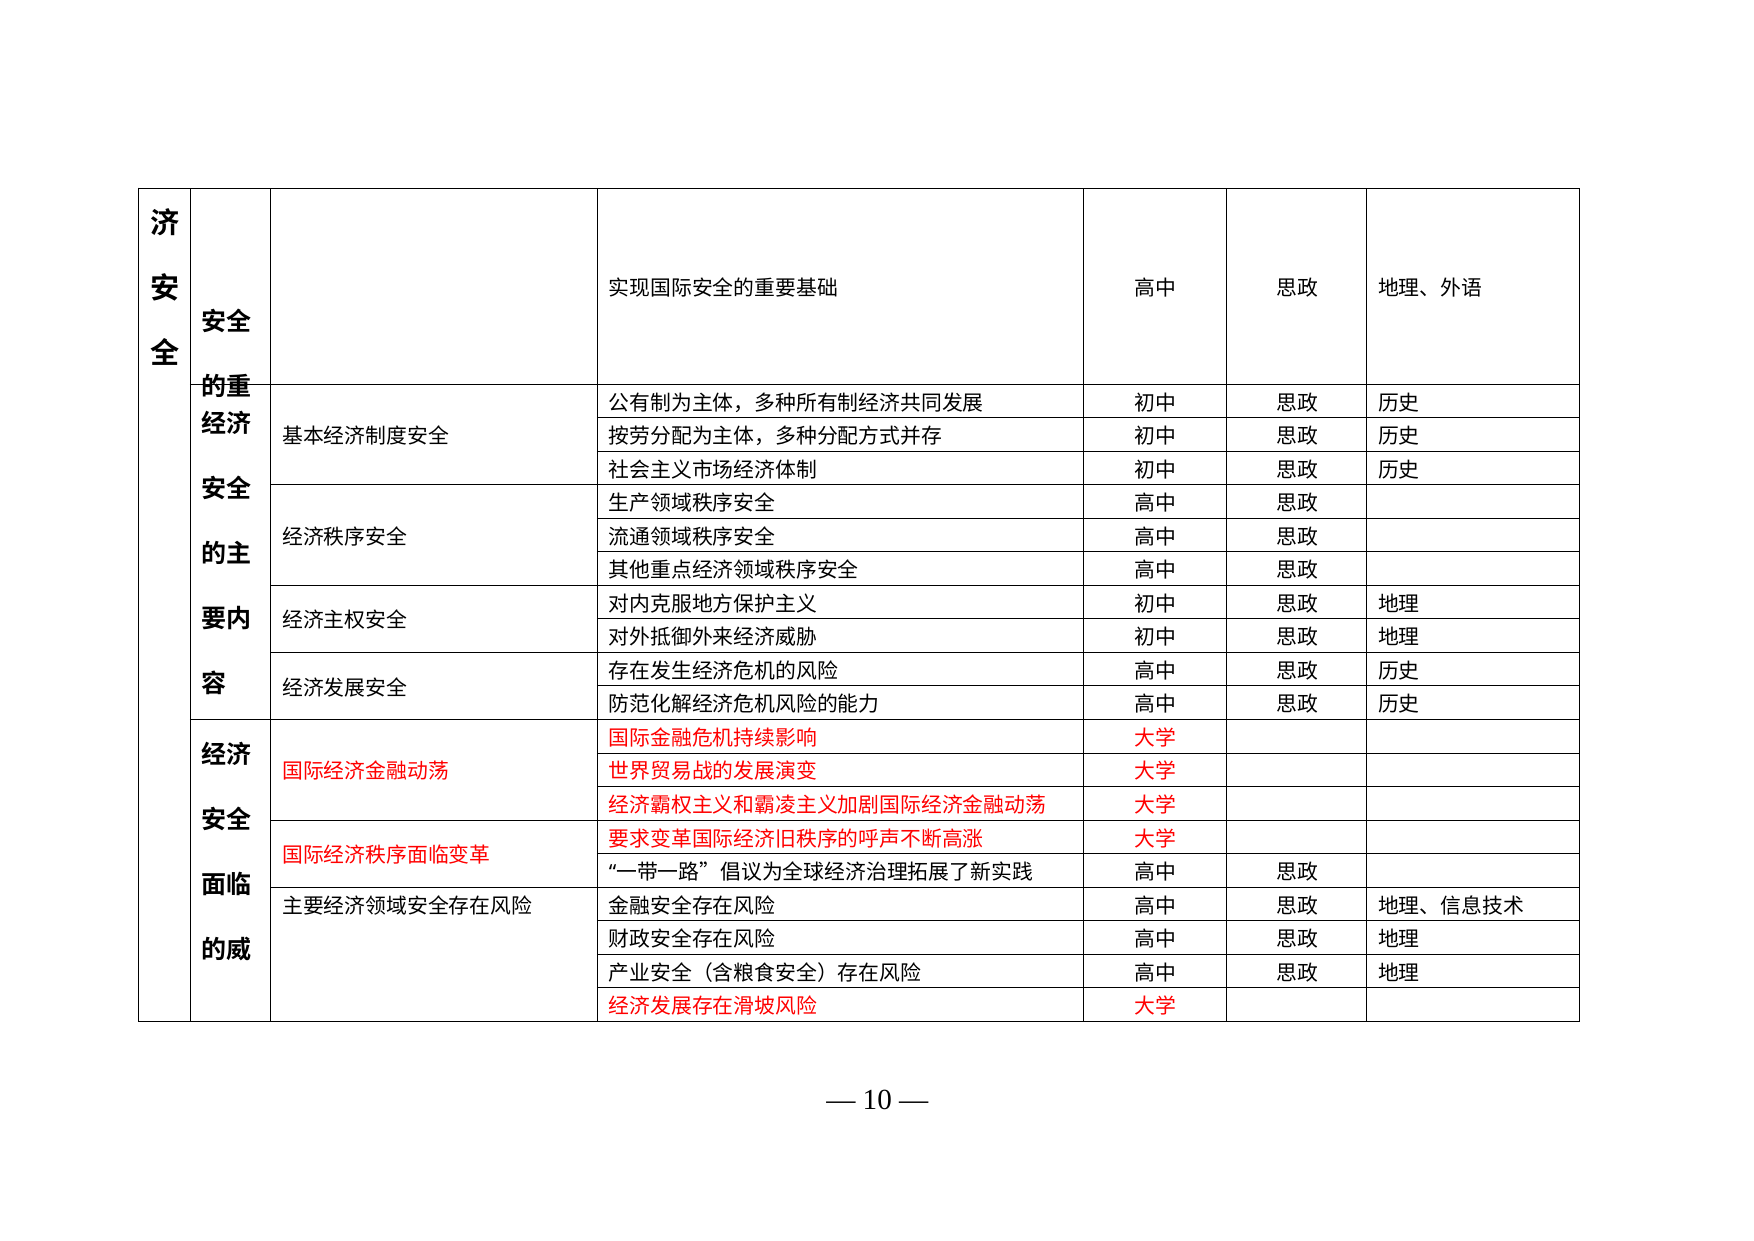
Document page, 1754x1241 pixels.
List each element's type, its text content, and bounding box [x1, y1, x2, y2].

table_cell [1227, 821, 1366, 853]
table_cell 高中 [1084, 854, 1226, 887]
table_cell 高中 [1084, 653, 1226, 685]
table_cell 国际金融危机持续影响 [598, 720, 1083, 752]
table_cell 产业安全（含粮食安全）存在风险 [598, 955, 1083, 987]
table_cell 高中 [1084, 485, 1226, 518]
table_cell 经济发展存在滑坡风险 [598, 988, 1083, 1021]
table_cell [1367, 720, 1579, 752]
table_cell 思政 [1227, 519, 1366, 551]
table_cell 高中 [1084, 519, 1226, 551]
table_cell 公有制为主体，多种所有制经济共同发展 [598, 385, 1083, 417]
table_cell 初中 [1084, 619, 1226, 652]
table_cell 思政 [1227, 955, 1366, 987]
table_cell 流通领域秩序安全 [598, 519, 1083, 551]
table_cell 经济秩序安全 [271, 485, 597, 585]
table_cell [1367, 552, 1579, 585]
table_cell [1367, 519, 1579, 551]
table_cell [1367, 988, 1579, 1021]
table_cell 要求变革国际经济旧秩序的呼声不断高涨 [598, 821, 1083, 853]
table_cell 世界贸易战的发展演变 [598, 754, 1083, 786]
table_cell 大学 [1084, 754, 1226, 786]
table_cell 经济安全的主要内容 [191, 385, 270, 719]
table_cell [1367, 854, 1579, 887]
table_cell 思政 [1227, 552, 1366, 585]
table_cell 地理 [1367, 955, 1579, 987]
table_cell [1227, 988, 1366, 1021]
table_cell 初中 [1084, 452, 1226, 484]
table_cell 经济霸权主义和霸凌主义加剧国际经济金融动荡 [598, 787, 1083, 819]
table_cell [1367, 485, 1579, 518]
table_cell 历史 [1367, 418, 1579, 451]
table_cell 思政 [1227, 854, 1366, 887]
table_cell 地理、外语 [1367, 189, 1579, 383]
table_cell 地理 [1367, 921, 1579, 954]
table_cell 高中 [1084, 921, 1226, 954]
table_cell 初中 [1084, 385, 1226, 417]
table_cell [1367, 754, 1579, 786]
table_cell 金融安全存在风险 [598, 888, 1083, 920]
table_cell [1367, 821, 1579, 853]
table_cell 财政安全存在风险 [598, 921, 1083, 954]
table_cell 高中 [1084, 189, 1226, 383]
table_cell 经济安全面临的威胁与挑战 [191, 720, 270, 1021]
table_cell 初中 [1084, 418, 1226, 451]
table_cell 社会主义市场经济体制 [598, 452, 1083, 484]
table_cell 按劳分配为主体，多种分配方式并存 [598, 418, 1083, 451]
table_cell 大学 [1084, 821, 1226, 853]
table_cell 高中 [1084, 955, 1226, 987]
table_cell 国际经济秩序面临变革 [271, 821, 597, 887]
table_cell 生产领域秩序安全 [598, 485, 1083, 518]
table_cell 思政 [1227, 385, 1366, 417]
table_cell 历史 [1367, 653, 1579, 685]
table_cell 大学 [1084, 787, 1226, 819]
table_cell 存在发生经济危机的风险 [598, 653, 1083, 685]
table_cell 对内克服地方保护主义 [598, 586, 1083, 618]
table_cell 思政 [1227, 586, 1366, 618]
table_cell [1227, 720, 1366, 752]
table_cell 高中 [1084, 552, 1226, 585]
table_cell 国际经济金融动荡 [271, 720, 597, 819]
table_cell 基本经济制度安全 [271, 385, 597, 484]
table_cell 经济发展安全 [271, 653, 597, 719]
table_cell 思政 [1227, 418, 1366, 451]
table_cell 思政 [1227, 619, 1366, 652]
table_cell “一带一路”倡议为全球经济治理拓展了新实践 [598, 854, 1083, 887]
table_cell 历史 [1367, 452, 1579, 484]
table_cell 历史 [1367, 385, 1579, 417]
table_cell 地理、信息技术 [1367, 888, 1579, 920]
table_cell 高中 [1084, 686, 1226, 719]
table_cell 思政 [1227, 485, 1366, 518]
table_cell 思政 [1227, 653, 1366, 685]
table_cell 大学 [1084, 988, 1226, 1021]
table_cell 地理 [1367, 619, 1579, 652]
table_cell 思政 [1227, 189, 1366, 383]
table_cell 经济主权安全 [271, 586, 597, 652]
table_cell [1227, 787, 1366, 819]
table_cell 思政 [1227, 888, 1366, 920]
table_cell 主要经济领域安全存在风险 [271, 888, 597, 1021]
table_cell 初中 [1084, 586, 1226, 618]
table_cell 思政 [1227, 452, 1366, 484]
table_cell 思政 [1227, 686, 1366, 719]
table_cell 地理 [1367, 586, 1579, 618]
table_cell 其他重点经济领域秩序安全 [598, 552, 1083, 585]
table_cell 实现国际安全的重要基础 [598, 189, 1083, 383]
table_cell 防范化解经济危机风险的能力 [598, 686, 1083, 719]
table_cell [1227, 754, 1366, 786]
table_cell 大学 [1084, 720, 1226, 752]
table_cell [1367, 787, 1579, 819]
table_cell 历史 [1367, 686, 1579, 719]
table_cell 高中 [1084, 888, 1226, 920]
table_cell 思政 [1227, 921, 1366, 954]
table_cell 对外抵御外来经济威胁 [598, 619, 1083, 652]
